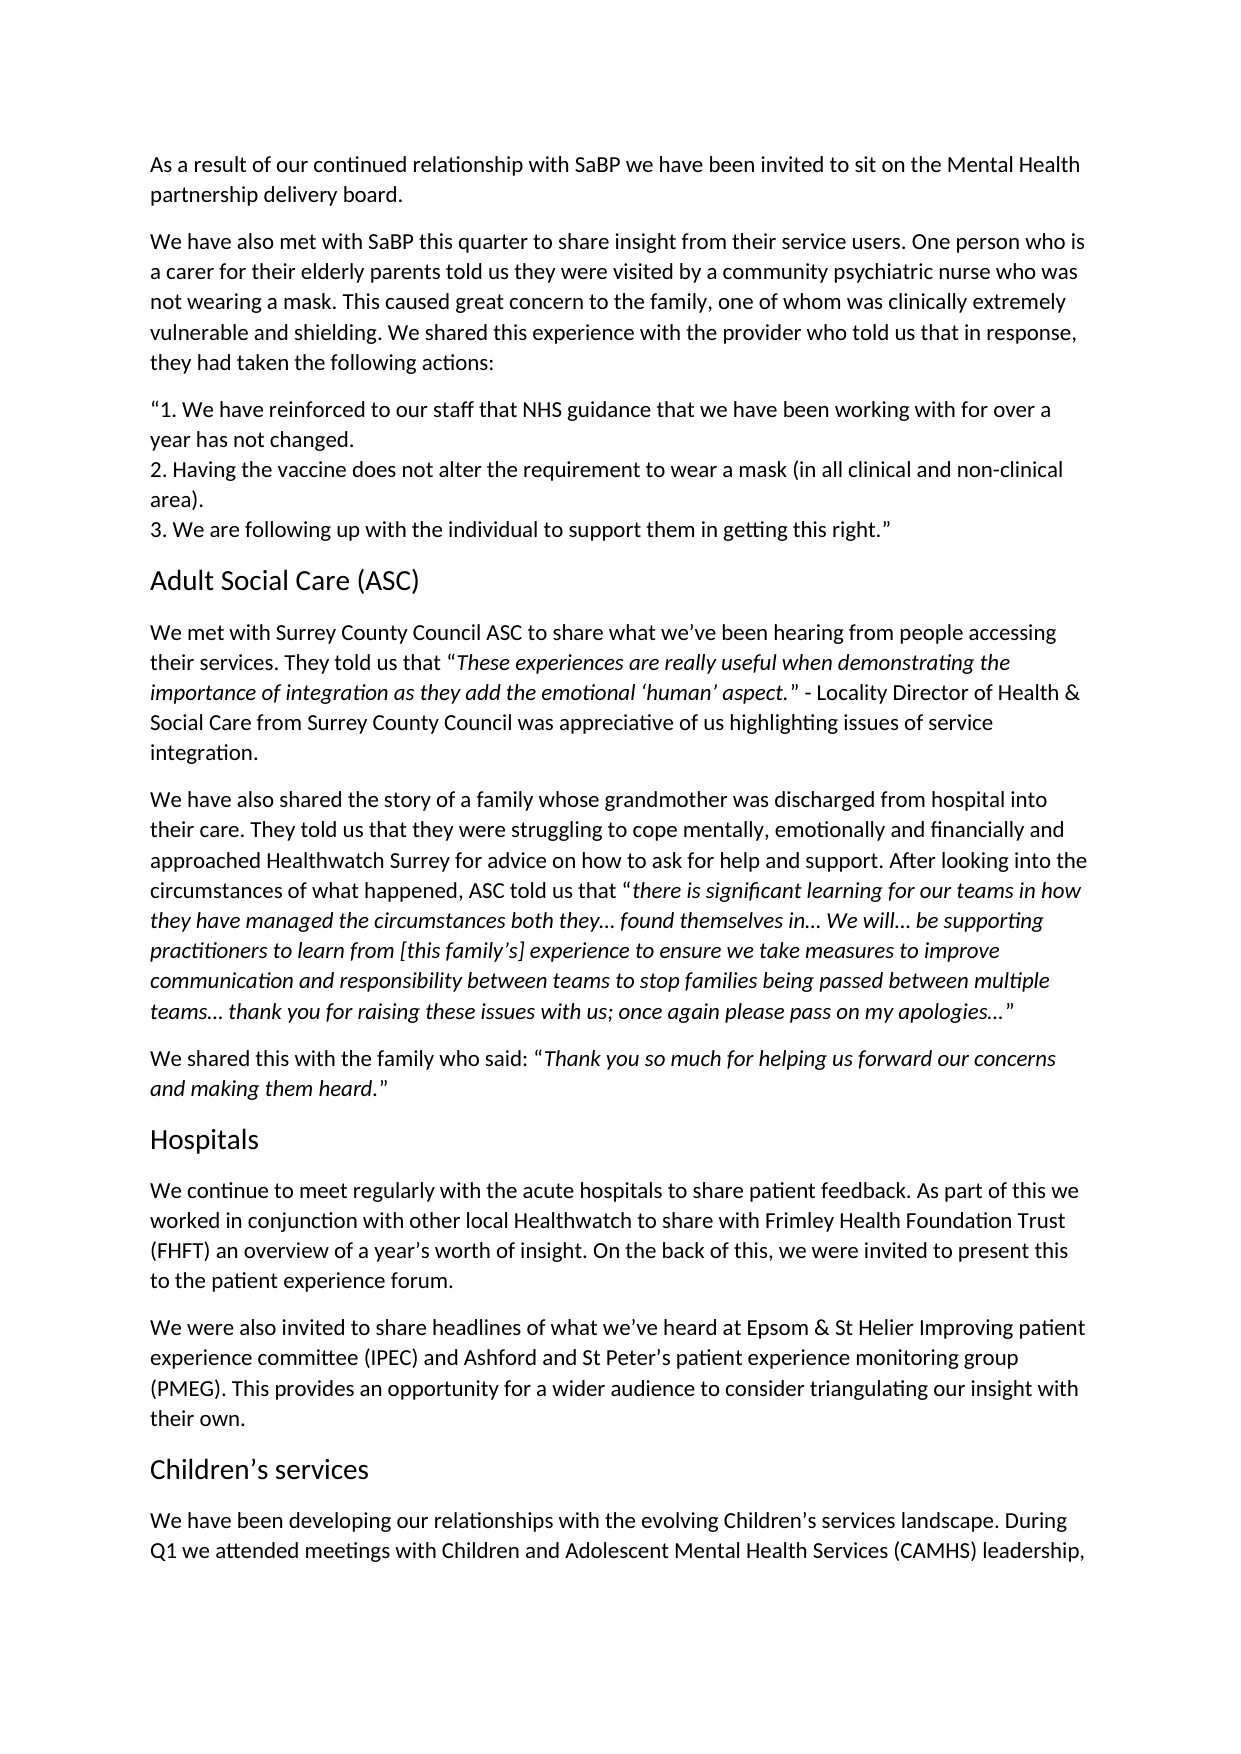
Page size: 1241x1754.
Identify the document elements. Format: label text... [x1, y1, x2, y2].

text Adult Social Care (ASC) [150, 562, 1090, 598]
text We met with Surrey County Council ASC to share what we’ve been hearing from people accessing their services. They told us that “These experiences are really useful when demonstrating the importance of integration as they add the emotional ‘human’ aspect.” - Locality Director of Health & Social Care from Surrey County Council was appreciative of us highlighting issues of service integration. [150, 618, 1090, 766]
text We have also met with SaBP this quarter to share insight from their service users. One person who is a carer for their elderly parents told us they were visited by a community psychiatric nurse who was not wearing a mask. This caused great concern to the family, one of whom was clinically extremely vulnerable and shielding. We shared this experience with the provider who told us that in response, they had taken the following actions: [150, 227, 1090, 376]
text We were also invited to share headlines of what we’ve heard at Epsom & St Helier Improving patient experience committee (IPEC) and Ashford and St Peter’s patient experience monitoring group (PMEG). This provides an opportunity for a wider audience to consider triangulating our insight with their own. [150, 1313, 1090, 1432]
text We shared this with the family who said: “Thank you so much for helping us forward our concerns and making them heard.” [150, 1044, 1090, 1102]
text We continue to meet regularly with the acute hospitals to share patient feedback. As part of this we worked in conjunction with other local Healthwatch to share with Frimley Health Foundation Trust (FHFT) an overview of a year’s worth of insight. On the back of this, we were invited to present this to the patient experience forum. [150, 1176, 1090, 1294]
text As a result of our continued relationship with SaBP we have been invited to sit on the Mental Health partnership delivery board. [150, 150, 1090, 208]
text Hospitals [150, 1121, 1090, 1156]
text Children’s services [150, 1451, 1090, 1486]
text We have also shared the story of a family whose grandmother was discharged from hospital into their care. They told us that they were struggling to cope mentally, emotionally and financially and approached Healthwatch Surrey for advice on how to ask for help and support. After looking into the circumstances of what happened, ASC told us that “there is significant learning for our teams in how they have managed the circumstances both they… found themselves in… We will… be supporting practitioners to learn from [this family’s] experience to ensure we take measures to improve communication and responsibility between teams to stop families being passed between multiple teams… thank you for raising these issues with us; once again please pass on my apologies…” [150, 785, 1090, 1025]
text “1. We have reinforced to our staff that NHS guidance that we have been working with for over a year has not changed. 2. Having the vaccine does not alter the requirement to wear a mask (in all clinical and non-clinical area). 3. We are following up with the individual to support them in getting this right.” [150, 395, 1090, 544]
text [150, 1506, 1090, 1564]
